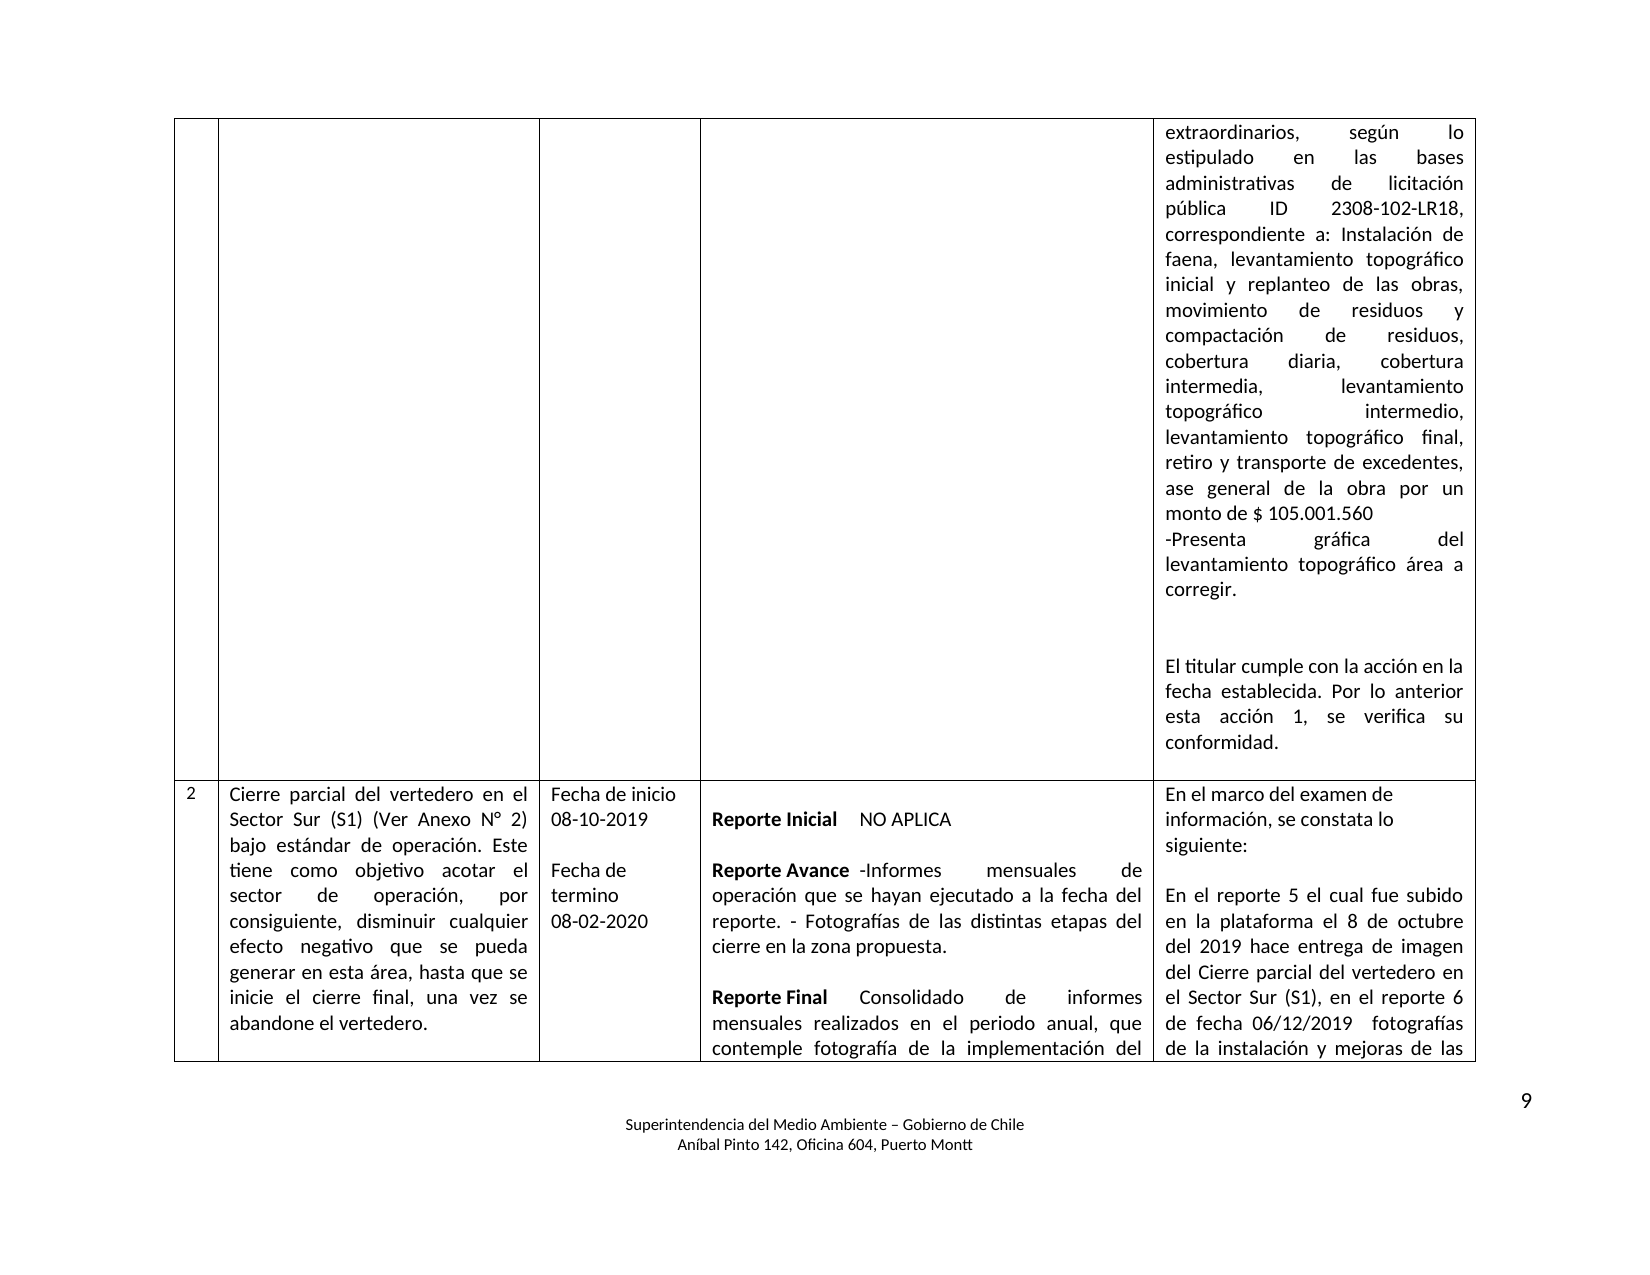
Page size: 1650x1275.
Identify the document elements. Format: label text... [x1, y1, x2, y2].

table_cell 2 [175, 781, 218, 1061]
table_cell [540, 781, 700, 1061]
table_cell 1 [175, 119, 218, 780]
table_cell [219, 119, 539, 780]
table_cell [540, 119, 700, 780]
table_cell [701, 781, 1153, 1061]
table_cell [1154, 781, 1475, 1061]
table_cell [701, 119, 1153, 780]
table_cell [1154, 119, 1475, 780]
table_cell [219, 781, 539, 1061]
